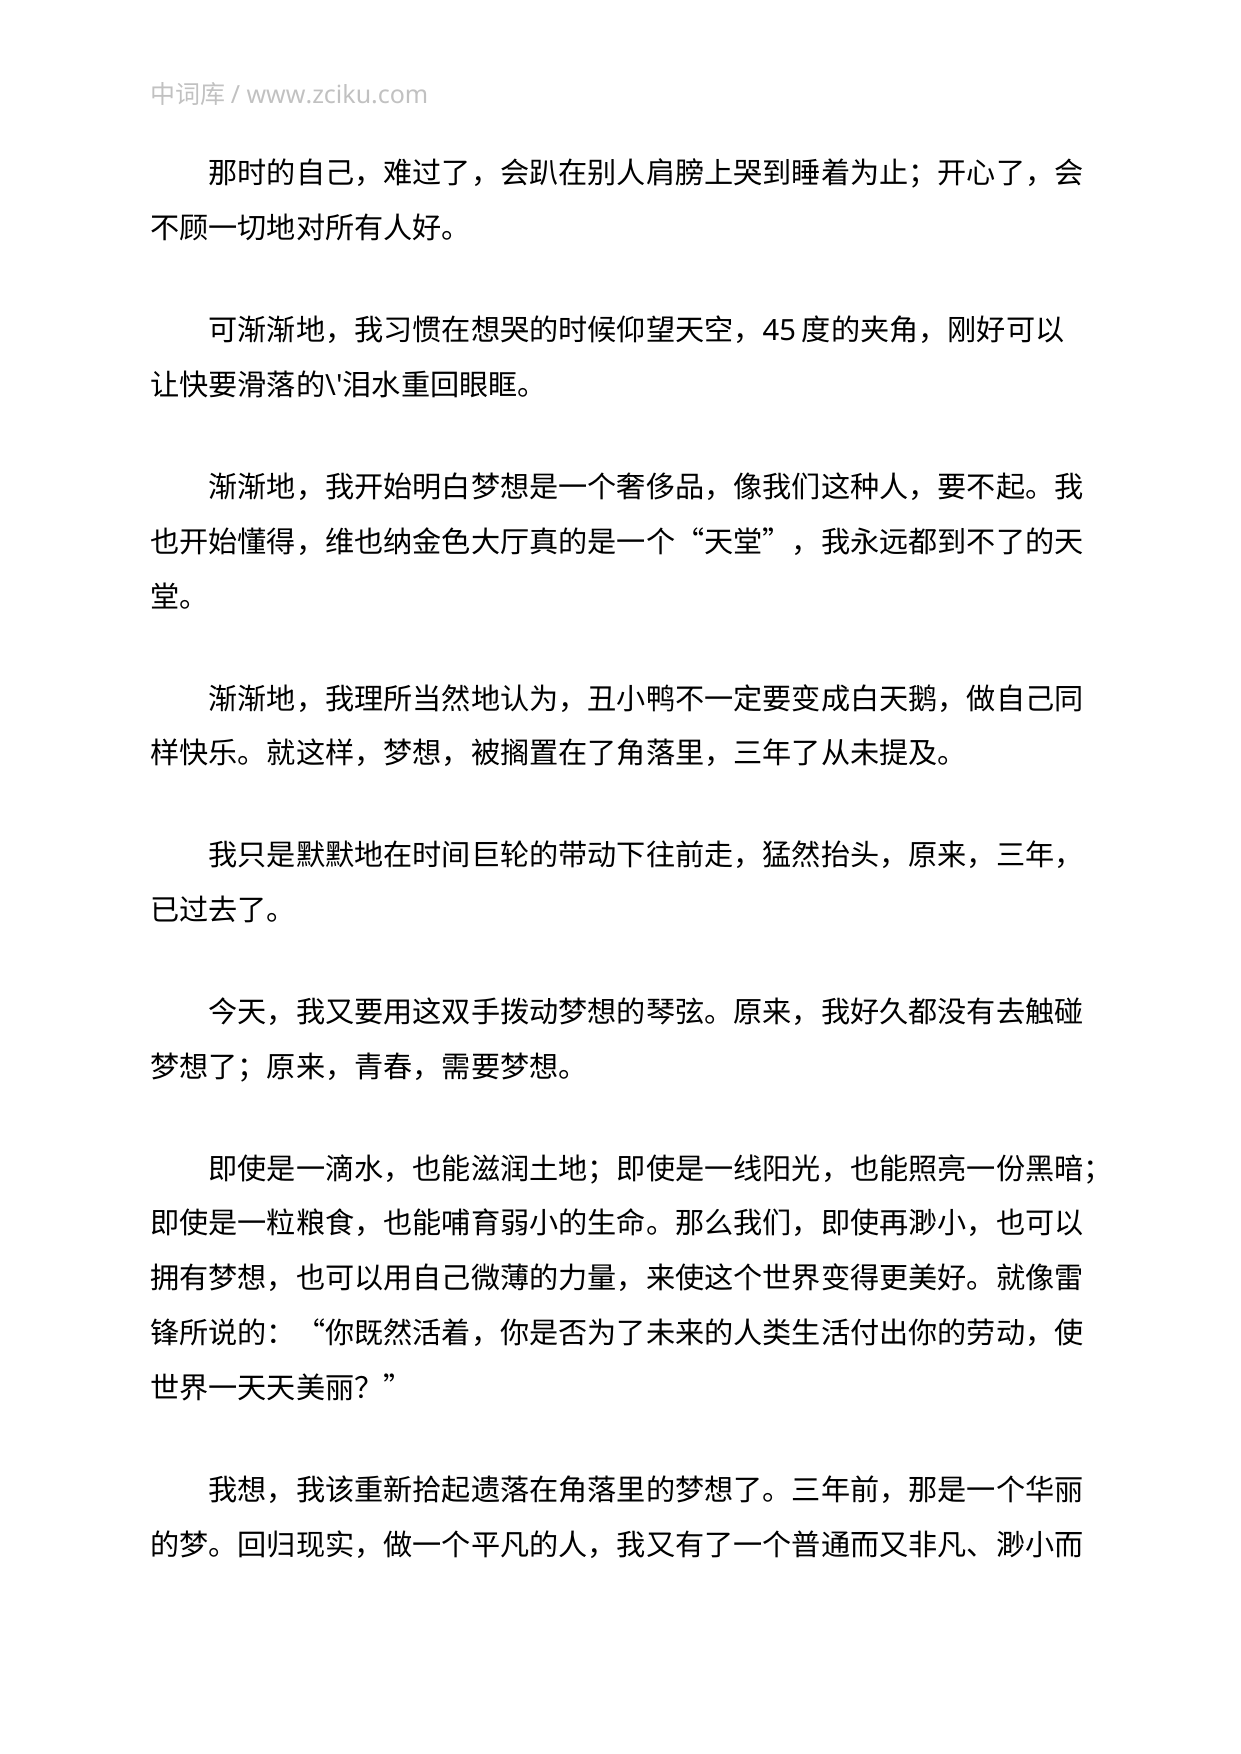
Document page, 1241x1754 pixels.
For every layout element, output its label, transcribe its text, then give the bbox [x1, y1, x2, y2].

text 渐渐地，我开始明白梦想是一个奢侈品，像我们这种人，要不起。我也开始懂得，维也纳金色大厅真的是一个“天堂”，我永远都到不了的天堂。 [150, 464, 1090, 616]
text 那时的自己，难过了，会趴在别人肩膀上哭到睡着为止；开心了，会不顾一切地对所有人好。 [150, 150, 1090, 247]
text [150, 1467, 1090, 1564]
text 我只是默默地在时间巨轮的带动下往前走，猛然抬头，原来，三年，已过去了。 [150, 832, 1090, 929]
text 即使是一滴水，也能滋润土地；即使是一线阳光，也能照亮一份黑暗；即使是一粒粮食，也能哺育弱小的生命。那么我们，即使再渺小，也可以拥有梦想，也可以用自己微薄的力量，来使这个世界变得更美好。就像雷锋所说的：“你既然活着，你是否为了未来的人类生活付出你的劳动，使世界一天天美丽？” [150, 1145, 1090, 1407]
text 今天，我又要用这双手拨动梦想的琴弦。原来，我好久都没有去触碰梦想了；原来，青春，需要梦想。 [150, 988, 1090, 1086]
text 渐渐地，我理所当然地认为，丑小鸭不一定要变成白天鹅，做自己同样快乐。就这样，梦想，被搁置在了角落里，三年了从未提及。 [150, 675, 1090, 772]
text 可渐渐地，我习惯在想哭的时候仰望天空，45度的夹角，刚好可以让快要滑落的\'泪水重回眼眶。 [150, 307, 1090, 404]
